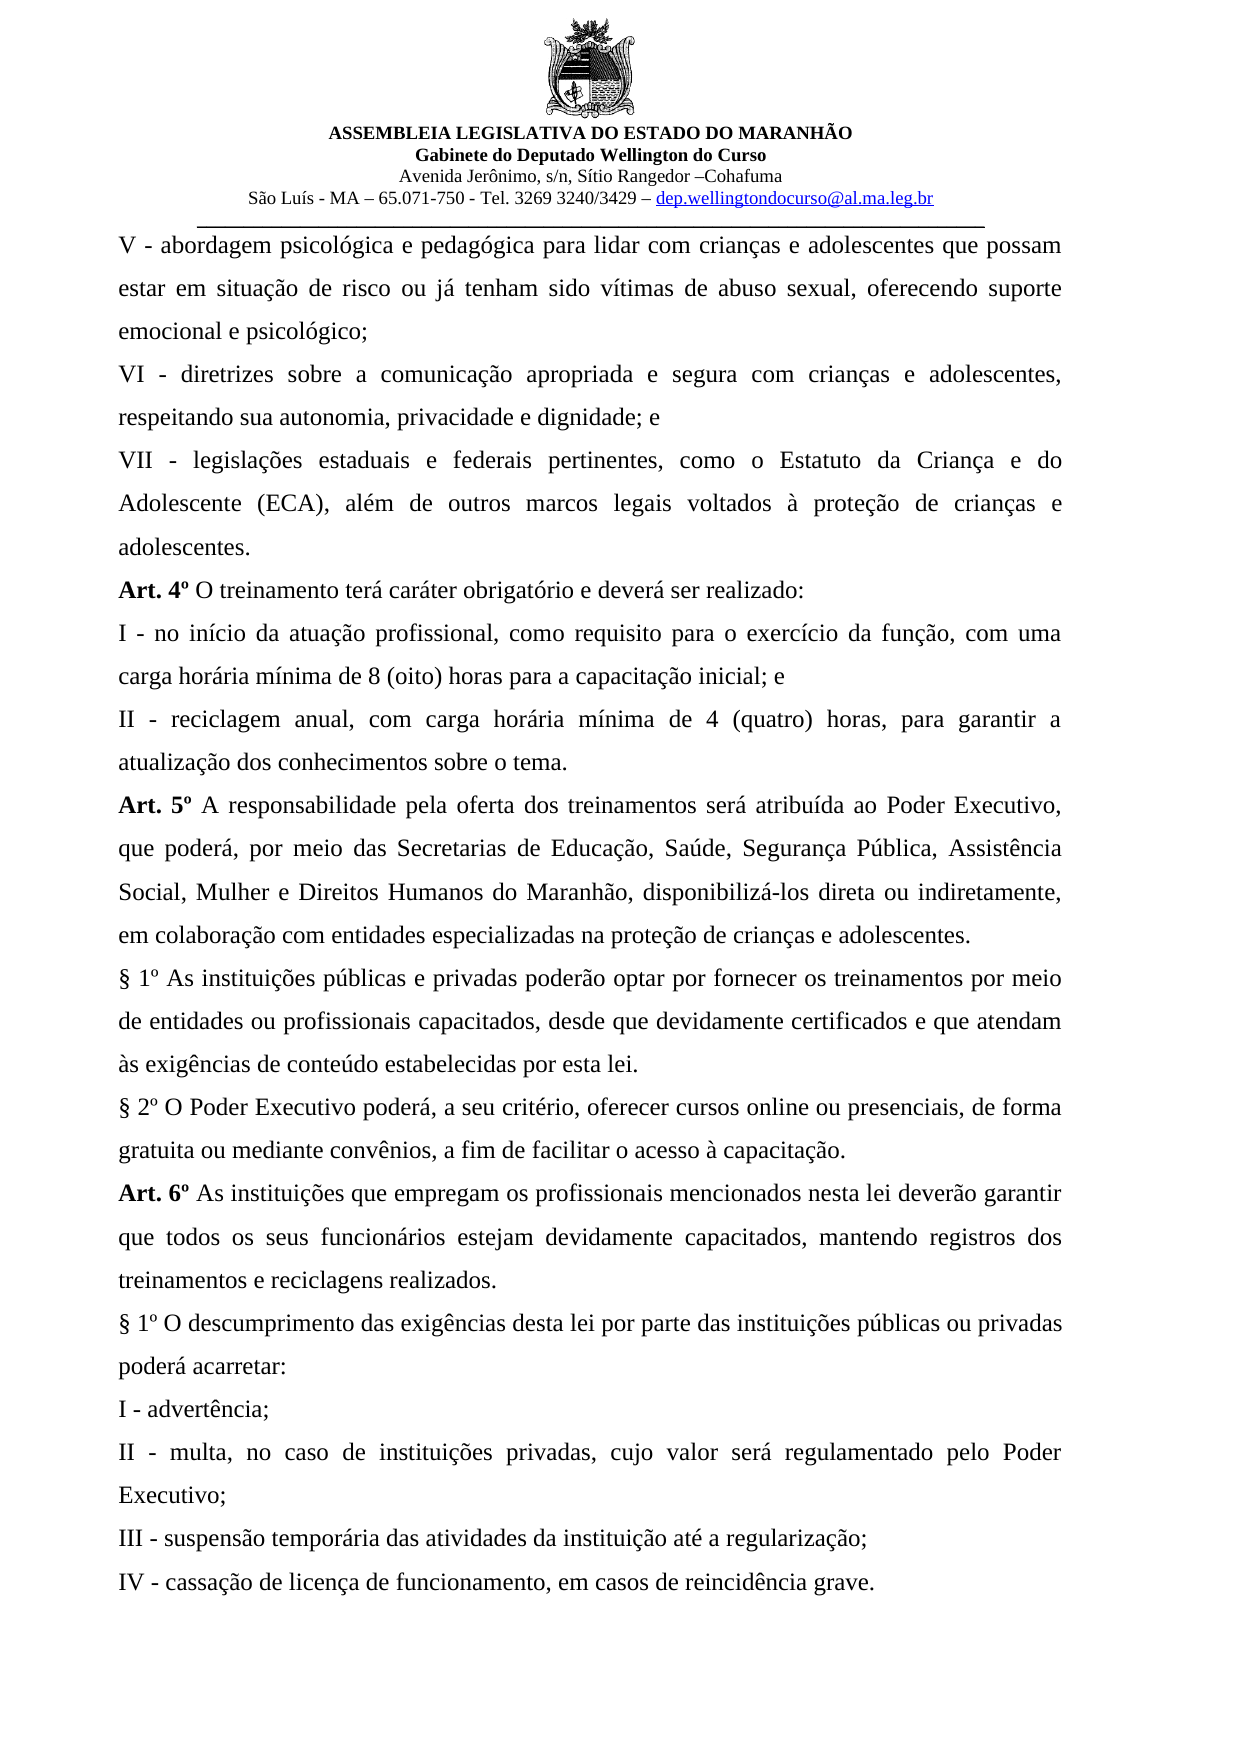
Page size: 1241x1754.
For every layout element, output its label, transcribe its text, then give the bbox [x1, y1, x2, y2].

text Art. 6º As instituições que empregam os profissionais mencionados nesta lei deverão garantir que todos os seus funcionários estejam devidamente capacitados, mantendo registros dos treinamentos e reciclagens realizados. [118, 1178, 1063, 1293]
text I - no início da atuação profissional, como requisito para o exercício da função, com uma carga horária mínima de 8 (oito) horas para a capacitação inicial; e [118, 618, 1063, 690]
text IV - cassação de licença de funcionamento, em casos de reincidência grave. [118, 1567, 1063, 1595]
text V - abordagem psicológica e pedagógica para lidar com crianças e adolescentes que possam estar em situação de risco ou já tenham sido vítimas de abuso sexual, oferecendo suporte emocional e psicológico; [118, 230, 1063, 345]
text § 1º O descumprimento das exigências desta lei por parte das instituições públicas ou privadas poderá acarretar: [118, 1308, 1063, 1380]
text III - suspensão temporária das atividades da instituição até a regularização; [118, 1523, 1063, 1552]
text I - advertência; [118, 1394, 1063, 1423]
text II - reciclagem anual, com carga horária mínima de 4 (quatro) horas, para garantir a atualização dos conhecimentos sobre o tema. [118, 704, 1063, 776]
text Art. 4º O treinamento terá caráter obrigatório e deverá ser realizado: [118, 575, 1063, 603]
text Art. 5º A responsabilidade pela oferta dos treinamentos será atribuída ao Poder Executivo, que poderá, por meio das Secretarias de Educação, Saúde, Segurança Pública, Assistência Social, Mulher e Direitos Humanos do Maranhão, disponibilizá-los direta ou indiretamente, em colaboração com entidades especializadas na proteção de crianças e adolescentes. [118, 790, 1063, 948]
text II - multa, no caso de instituições privadas, cujo valor será regulamentado pelo Poder Executivo; [118, 1437, 1063, 1509]
text § 1º As instituições públicas e privadas poderão optar por fornecer os treinamentos por meio de entidades ou profissionais capacitados, desde que devidamente certificados e que atendam às exigências de conteúdo estabelecidas por esta lei. [118, 963, 1063, 1078]
text § 2º O Poder Executivo poderá, a seu critério, oferecer cursos online ou presenciais, de forma gratuita ou mediante convênios, a fim de facilitar o acesso à capacitação. [118, 1092, 1063, 1164]
text VI - diretrizes sobre a comunicação apropriada e segura com crianças e adolescentes, respeitando sua autonomia, privacidade e dignidade; e [118, 359, 1063, 431]
picture [542, 14, 639, 122]
text VII - legislações estaduais e federais pertinentes, como o Estatuto da Criança e do Adolescente (ECA), além de outros marcos legais voltados à proteção de crianças e adolescentes. [118, 445, 1063, 560]
